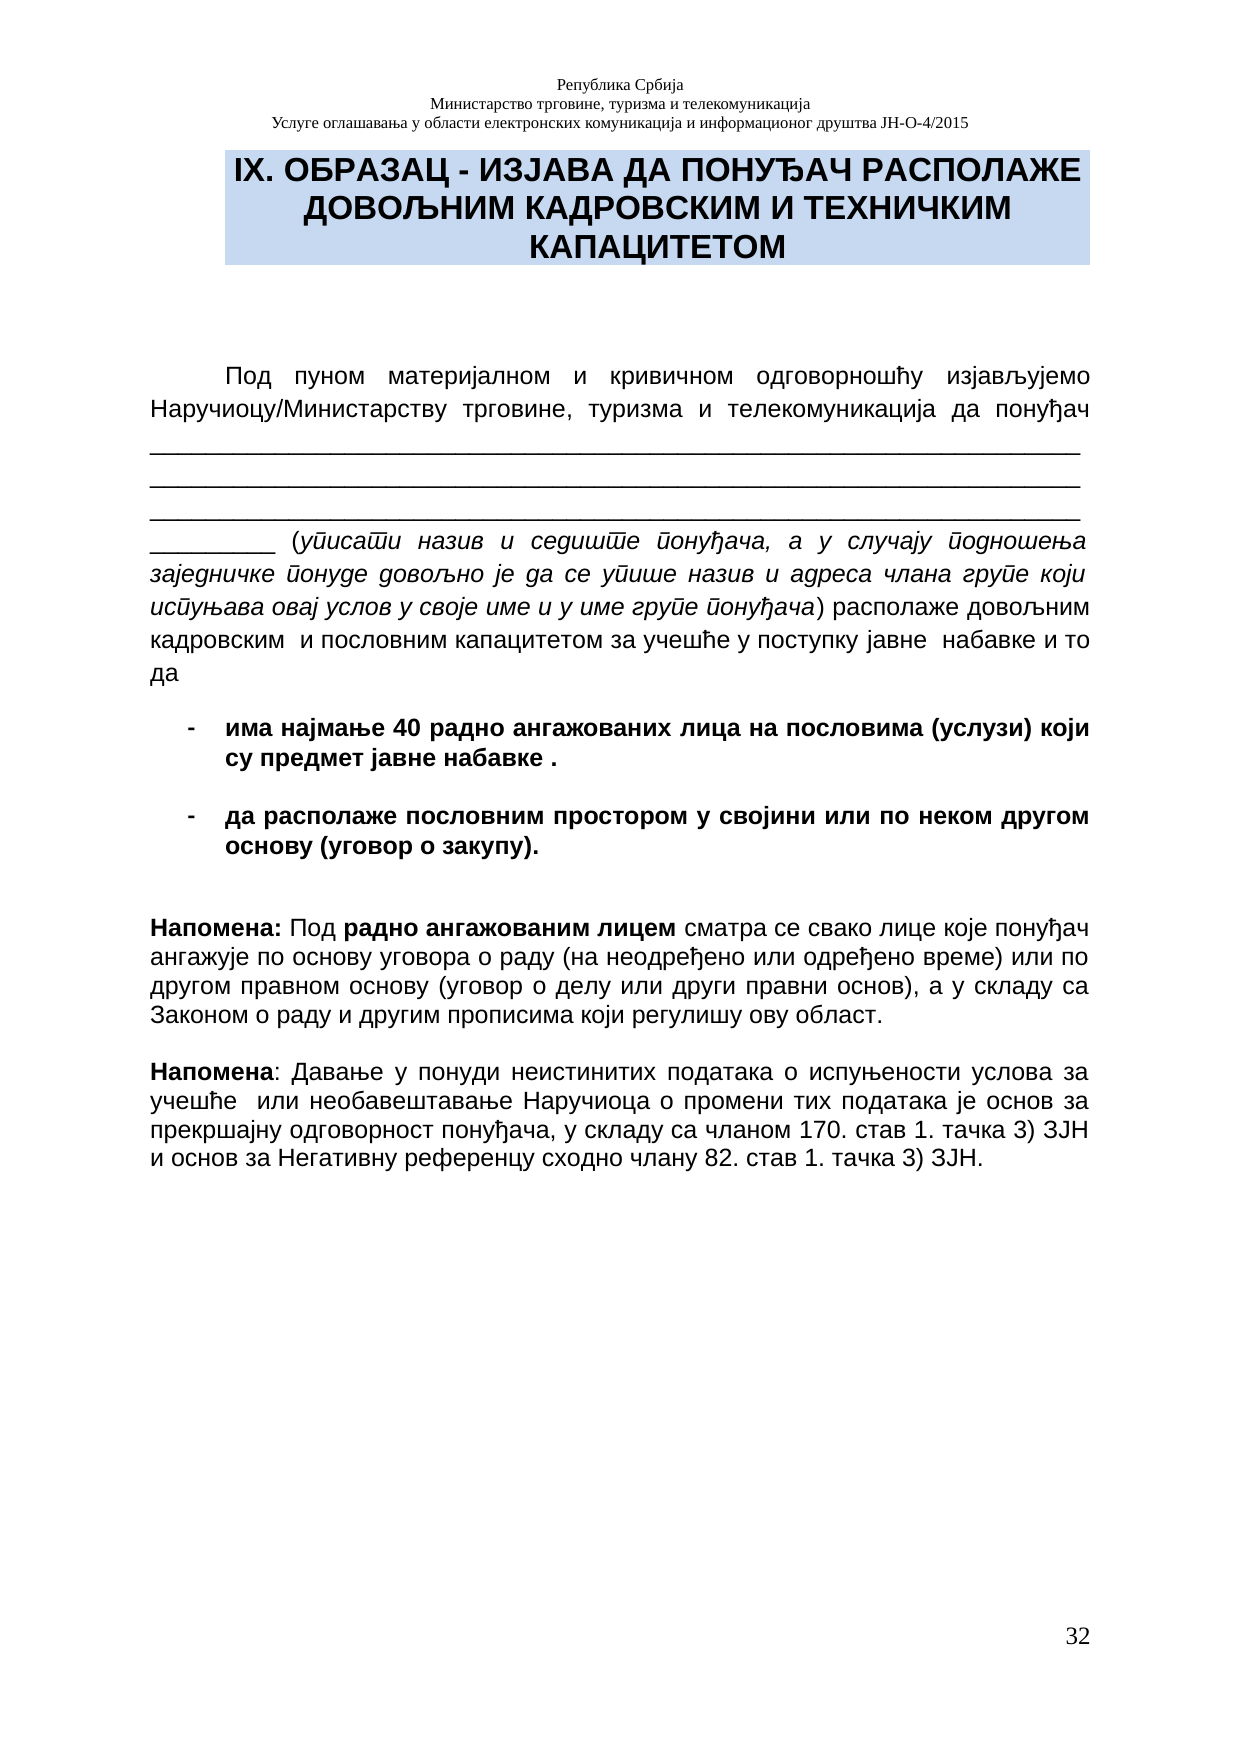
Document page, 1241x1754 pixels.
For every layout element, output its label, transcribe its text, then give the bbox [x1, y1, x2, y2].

text Напомена: Давање у понуди неистинитих података о испуњености услова за учешће или необавештавање Наручиоца о промени тих података је основ за прекршајну одговорност понуђача, у складу са чланом 170. став 1. тачка 3) ЗЈН и основ за Негативну референцу сходно члану 82. став 1. тачка 3) ЗЈН. [150, 1057, 1090, 1172]
text IX. ОБРАЗАЦ - ИЗЈАВА ДА ПОНУЂАЧ РАСПОЛАЖЕ ДОВОЉНИМ КАДРОВСКИМ И ТЕХНИЧКИМ КАПАЦИТЕТОМ [225, 150, 1090, 265]
list да располаже пословним простором у својини или по неком другом основу (уговор о закупу). [187, 800, 1090, 859]
text Напомена: Под радно ангажованим лицем сматра се свако лице које понуђач ангажује по основу уговора о раду (на неодређено или одређено време) или по другом правном основу (уговор о делу или други правни основ), а у складу са Законом о раду и другим прописима који регулишу ову област. [150, 913, 1090, 1028]
text Под пуном материјалном и кривичном одговорношћу изјављујемо Наручиоцу/Министарству трговине, туризма и телекомуникација да понуђач ___________________________________________________________________ _______________________________________________________________________________________________________________________________________________ (уписати назив и седиште понуђача, а у случају подношења заједничке понуде довољно је да се упише назив и адреса члана групе који испуњава овај услов у своје име и у име групе понуђача) располаже довољним кадровским и пословним капацитетом за учешће у поступку јавне набавке и то да [150, 361, 1090, 687]
list има најмање 40 радно ангажованих лица на пословима (услузи) који су предмет јавне набавке . [187, 712, 1090, 772]
